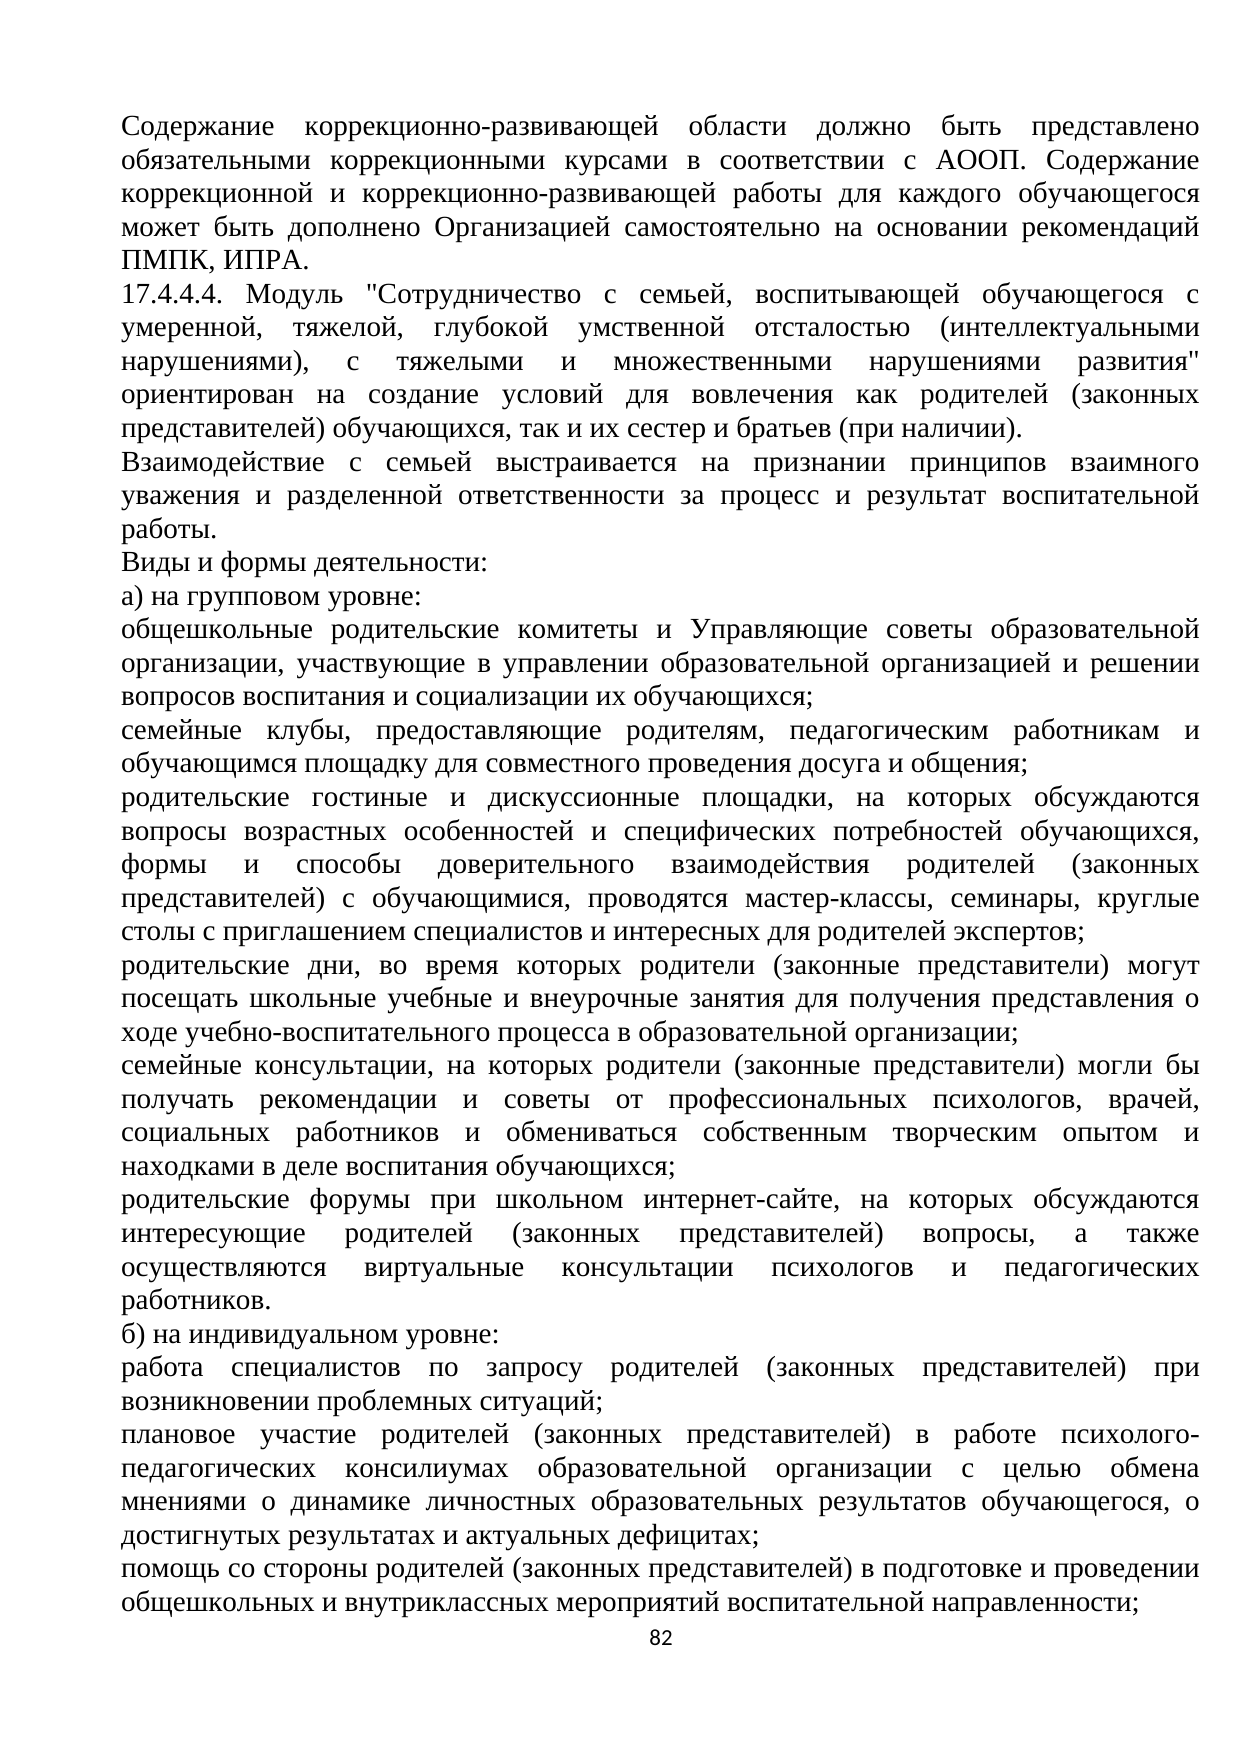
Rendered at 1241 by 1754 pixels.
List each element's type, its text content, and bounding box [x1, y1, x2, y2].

text общешкольные родительские комитеты и Управляющие советы образовательной организации, участвующие в управлении образовательной организацией и решении вопросов воспитания и социализации их обучающихся; [121, 611, 1201, 712]
text родительские гостиные и дискуссионные площадки, на которых обсуждаются вопросы возрастных особенностей и специфических потребностей обучающихся, формы и способы доверительного взаимодействия родителей (законных представителей) с обучающимися, проводятся мастер-классы, семинары, круглые столы с приглашением специалистов и интересных для родителей экспертов; [121, 779, 1201, 947]
text работа специалистов по запросу родителей (законных представителей) при возникновении проблемных ситуаций; [121, 1349, 1201, 1416]
text Содержание коррекционно-развивающей области должно быть представлено обязательными коррекционными курсами в соответствии с АООП. Содержание коррекционной и коррекционно-развивающей работы для каждого обучающегося может быть дополнено Организацией самостоятельно на основании рекомендаций ПМПК, ИПРА. [121, 108, 1201, 276]
text 17.4.4.4. Модуль "Сотрудничество с семьей, воспитывающей обучающегося с умеренной, тяжелой, глубокой умственной отсталостью (интеллектуальными нарушениями), с тяжелыми и множественными нарушениями развития" ориентирован на создание условий для вовлечения как родителей (законных представителей) обучающихся, так и их сестер и братьев (при наличии). [121, 276, 1201, 444]
text Взаимодействие с семьей выстраивается на признании принципов взаимного уважения и разделенной ответственности за процесс и результат воспитательной работы. [121, 444, 1201, 544]
text родительские дни, во время которых родители (законные представители) могут посещать школьные учебные и внеурочные занятия для получения представления о ходе учебно-воспитательного процесса в образовательной организации; [121, 947, 1201, 1047]
text а) на групповом уровне: [121, 578, 1201, 611]
text плановое участие родителей (законных представителей) в работе психолого-педагогических консилиумах образовательной организации с целью обмена мнениями о динамике личностных образовательных результатов обучающегося, о достигнутых результатах и актуальных дефицитах; [121, 1416, 1201, 1551]
text семейные клубы, предоставляющие родителям, педагогическим работникам и обучающимся площадку для совместного проведения досуга и общения; [121, 712, 1201, 779]
text родительские форумы при школьном интернет-сайте, на которых обсуждаются интересующие родителей (законных представителей) вопросы, а также осуществляются виртуальные консультации психологов и педагогических работников. [121, 1182, 1201, 1316]
text семейные консультации, на которых родители (законные представители) могли бы получать рекомендации и советы от профессиональных психологов, врачей, социальных работников и обмениваться собственным творческим опытом и находками в деле воспитания обучающихся; [121, 1047, 1201, 1182]
text б) на индивидуальном уровне: [121, 1316, 1201, 1349]
text Виды и формы деятельности: [121, 544, 1201, 578]
text помощь со стороны родителей (законных представителей) в подготовке и проведении общешкольных и внутриклассных мероприятий воспитательной направленности; [121, 1551, 1201, 1618]
